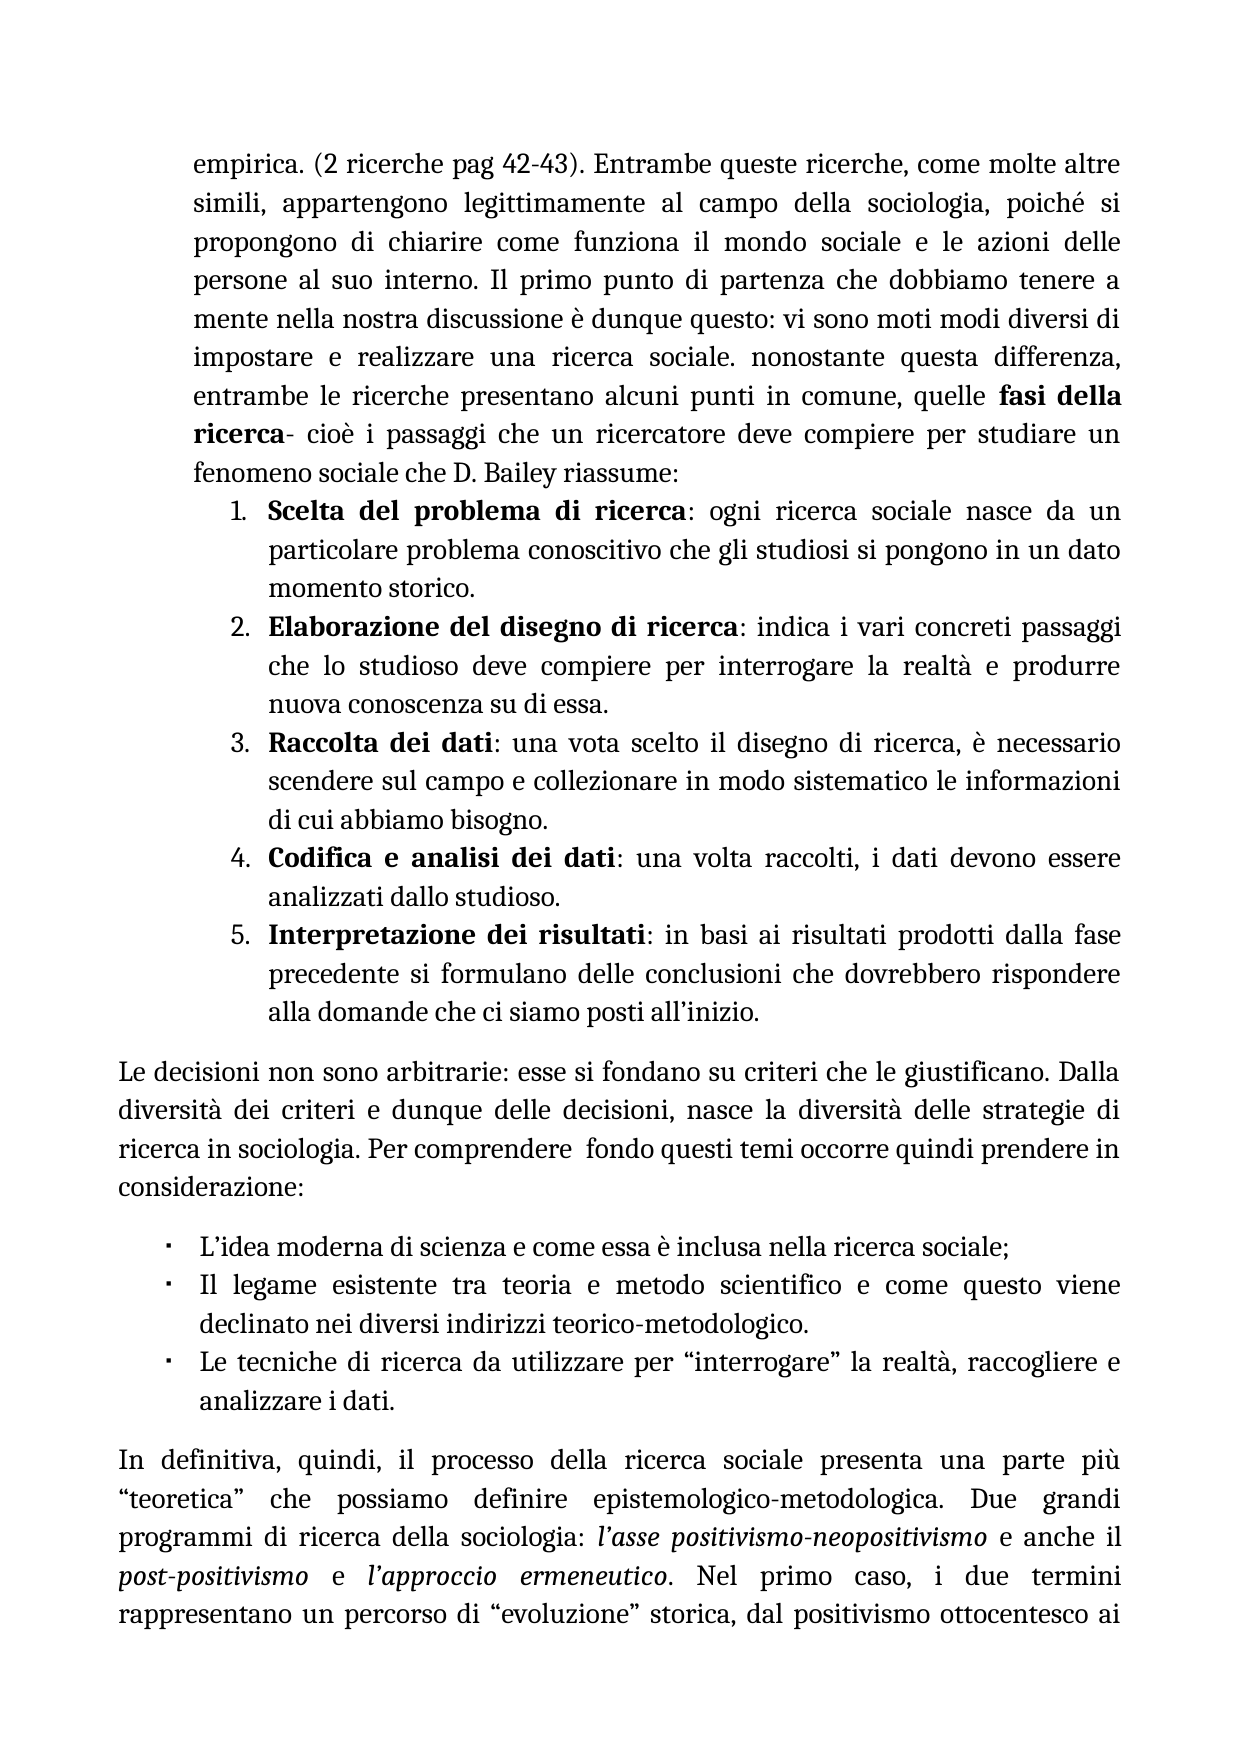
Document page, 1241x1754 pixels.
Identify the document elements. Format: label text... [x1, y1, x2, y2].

list Scelta del problema di ricerca: ogni ricerca sociale nasce da un particolare problema conoscitivo che gli studiosi si pongono in un dato momento storico. [231, 494, 1122, 605]
list Le tecniche di ricerca da utilizzare per “interrogare” la realtà, raccogliere e analizzare i dati. [162, 1346, 1122, 1418]
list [193, 148, 1122, 489]
list L’idea moderna di scienza e come essa è inclusa nella ricerca sociale; [162, 1230, 1122, 1263]
list Il legame esistente tra teoria e metodo scientifico e come questo viene declinato nei diversi indirizzi teorico-metodologico. [162, 1268, 1122, 1341]
list Codifica e analisi dei dati: una volta raccolti, i dati devono essere analizzati dallo studioso. [231, 841, 1122, 913]
list Raccolta dei dati: una vota scelto il disegno di ricerca, è necessario scendere sul campo e collezionare in modo sistematico le informazioni di cui abbiamo bisogno. [231, 726, 1122, 836]
text Le decisioni non sono arbitrarie: esse si fondano su criteri che le giustificano. Dalla diversità dei criteri e dunque delle decisioni, nasce la diversità delle strategie di ricerca in sociologia. Per comprendere fondo questi temi occorre quindi prendere in considerazione: [118, 1055, 1122, 1204]
list Elaborazione del disegno di ricerca: indica i vari concreti passaggi che lo studioso deve compiere per interrogare la realtà e produrre nuova conoscenza su di essa. [231, 610, 1122, 721]
list Interpretazione dei risultati: in basi ai risultati prodotti dalla fase precedente si formulano delle conclusioni che dovrebbero rispondere alla domande che ci siamo posti all’inizio. [231, 918, 1122, 1029]
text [118, 1443, 1122, 1631]
